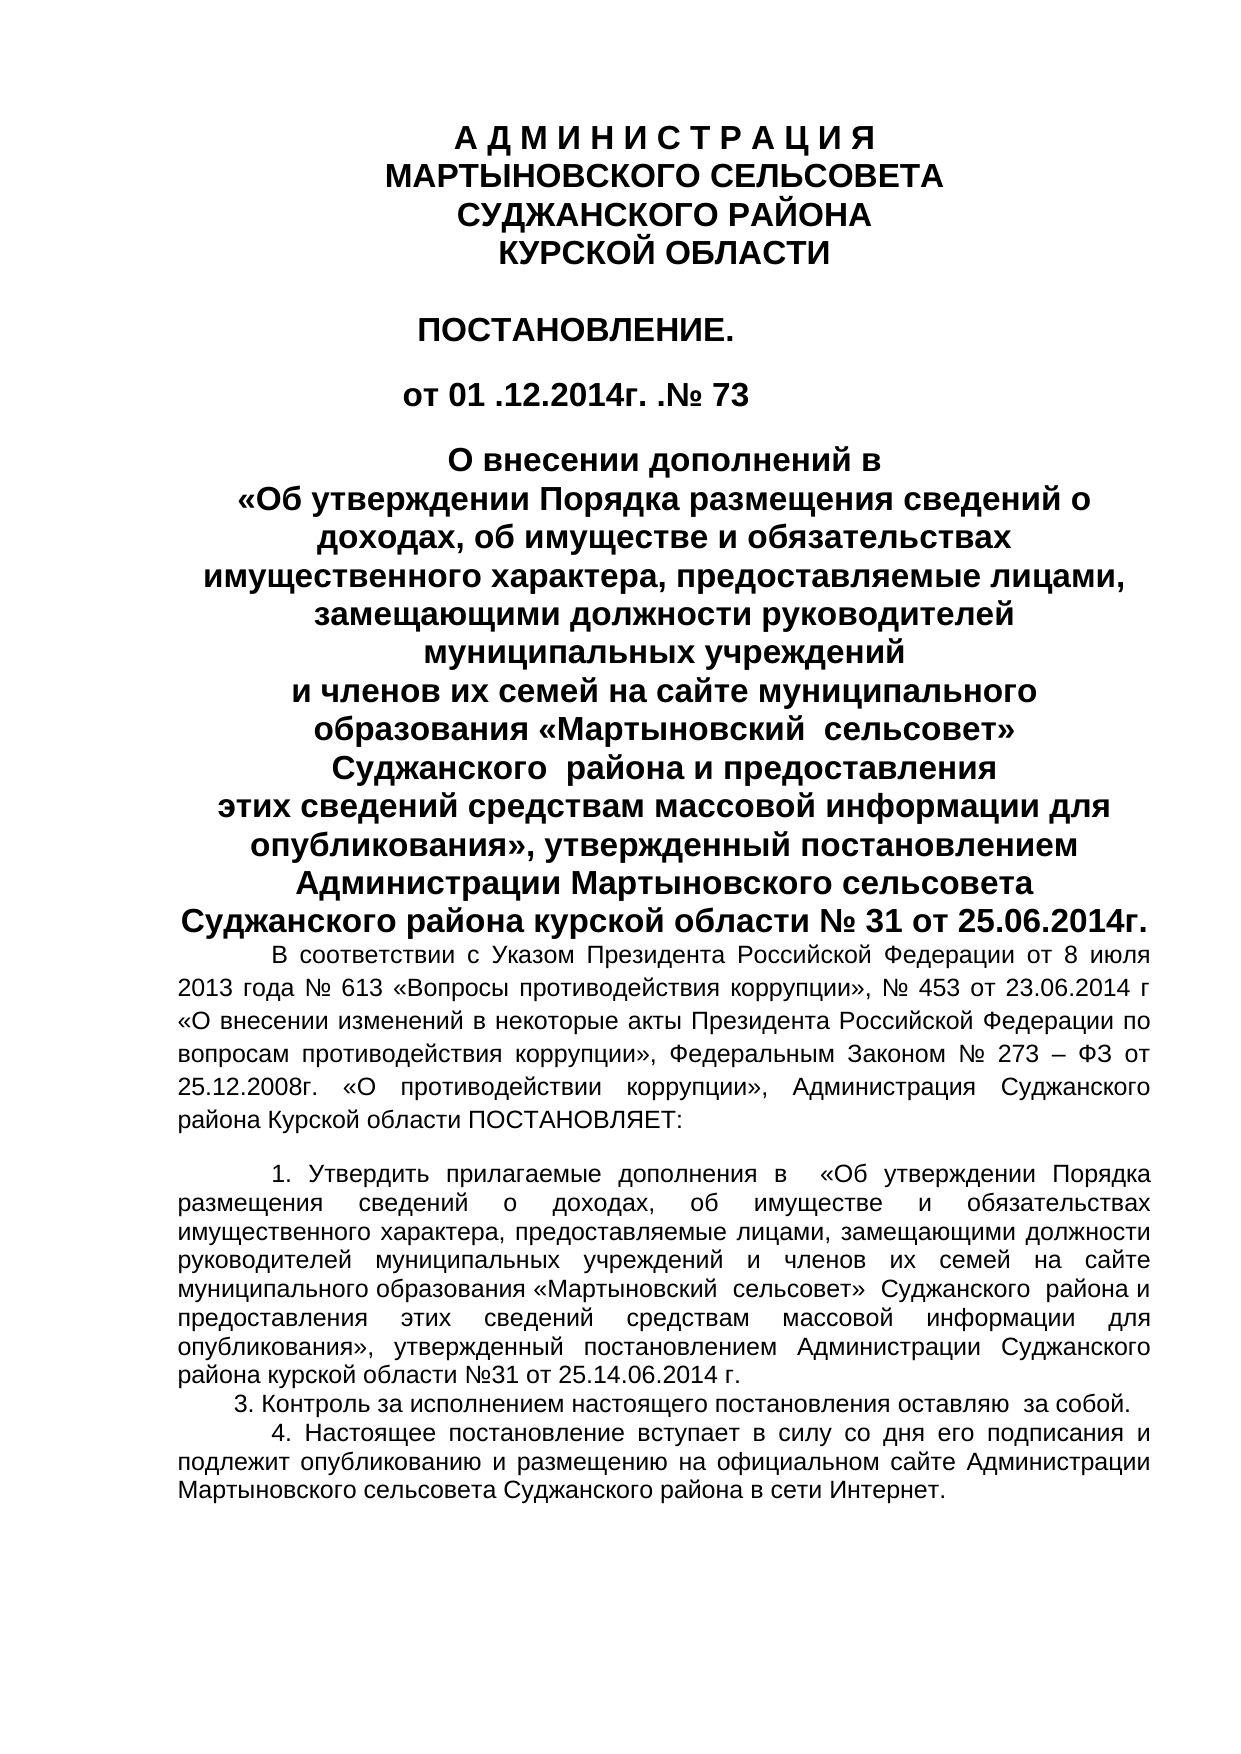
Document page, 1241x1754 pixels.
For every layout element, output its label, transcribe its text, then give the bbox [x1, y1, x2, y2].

text МАРТЫНОВСКОГО СЕЛЬСОВЕТА [177, 157, 1152, 195]
text доходах, об имуществе и обязательствах имущественного характера, предоставляемые лицами, замещающими должности руководителей муниципальных учреждений [177, 517, 1152, 671]
text от 01 .12.2014г. .№ 73 [177, 375, 974, 414]
text 4. Настоящее постановление вступает в силу со дня его подписания и подлежит опубликованию и размещению на официальном сайте Администрации Мартыновского сельсовета Суджанского района в сети Интернет. [177, 1418, 1152, 1504]
text А Д М И Н И С Т Р А Ц И Я [177, 118, 1152, 157]
text Суджанского района курской области № 31 от 25.06.2014г. [177, 902, 1152, 940]
text Суджанского района и предоставления [177, 748, 1152, 786]
text 1. Утвердить прилагаемые дополнения в «Об утверждении Порядка размещения сведений о доходах, об имуществе и обязательствах имущественного характера, предоставляемые лицами, замещающими должности руководителей муниципальных учреждений и членов их семей на сайте муниципального образования «Мартыновский сельсовет» Суджанского района и предоставления этих сведений средствам массовой информации для опубликования», утвержденный постановлением Администрации Суджанского района курской области №31 от 25.14.06.2014 г. [177, 1159, 1152, 1389]
text «Об утверждении Порядка размещения сведений о [177, 479, 1152, 517]
text КУРСКОЙ ОБЛАСТИ [177, 233, 1152, 272]
text 3. Контроль за исполнением настоящего постановления оставляю за собой. [177, 1389, 1152, 1418]
text О внесении дополнений в [177, 440, 1152, 479]
text и членов их семей на сайте муниципального [177, 671, 1152, 709]
text В соответствии с Указом Президента Российской Федерации от 8 июля 2013 года № 613 «Вопросы противодействия коррупции», № 453 от 23.06.2014 г «О внесении изменений в некоторые акты Президента Российской Федерации по вопросам противодействия коррупции», Федеральным Законом № 273 – ФЗ от 25.12.2008г. «О противодействии коррупции», Администрация Суджанского района Курской области ПОСТАНОВЛЯЕТ: [177, 940, 1152, 1134]
text СУДЖАНСКОГО РАЙОНА [177, 195, 1152, 233]
text этих сведений средствам массовой информации для опубликования», утвержденный постановлением Администрации Мартыновского сельсовета [177, 786, 1152, 902]
text образования «Мартыновский сельсовет» [177, 709, 1152, 748]
text ПОСТАНОВЛЕНИЕ. [177, 310, 974, 349]
